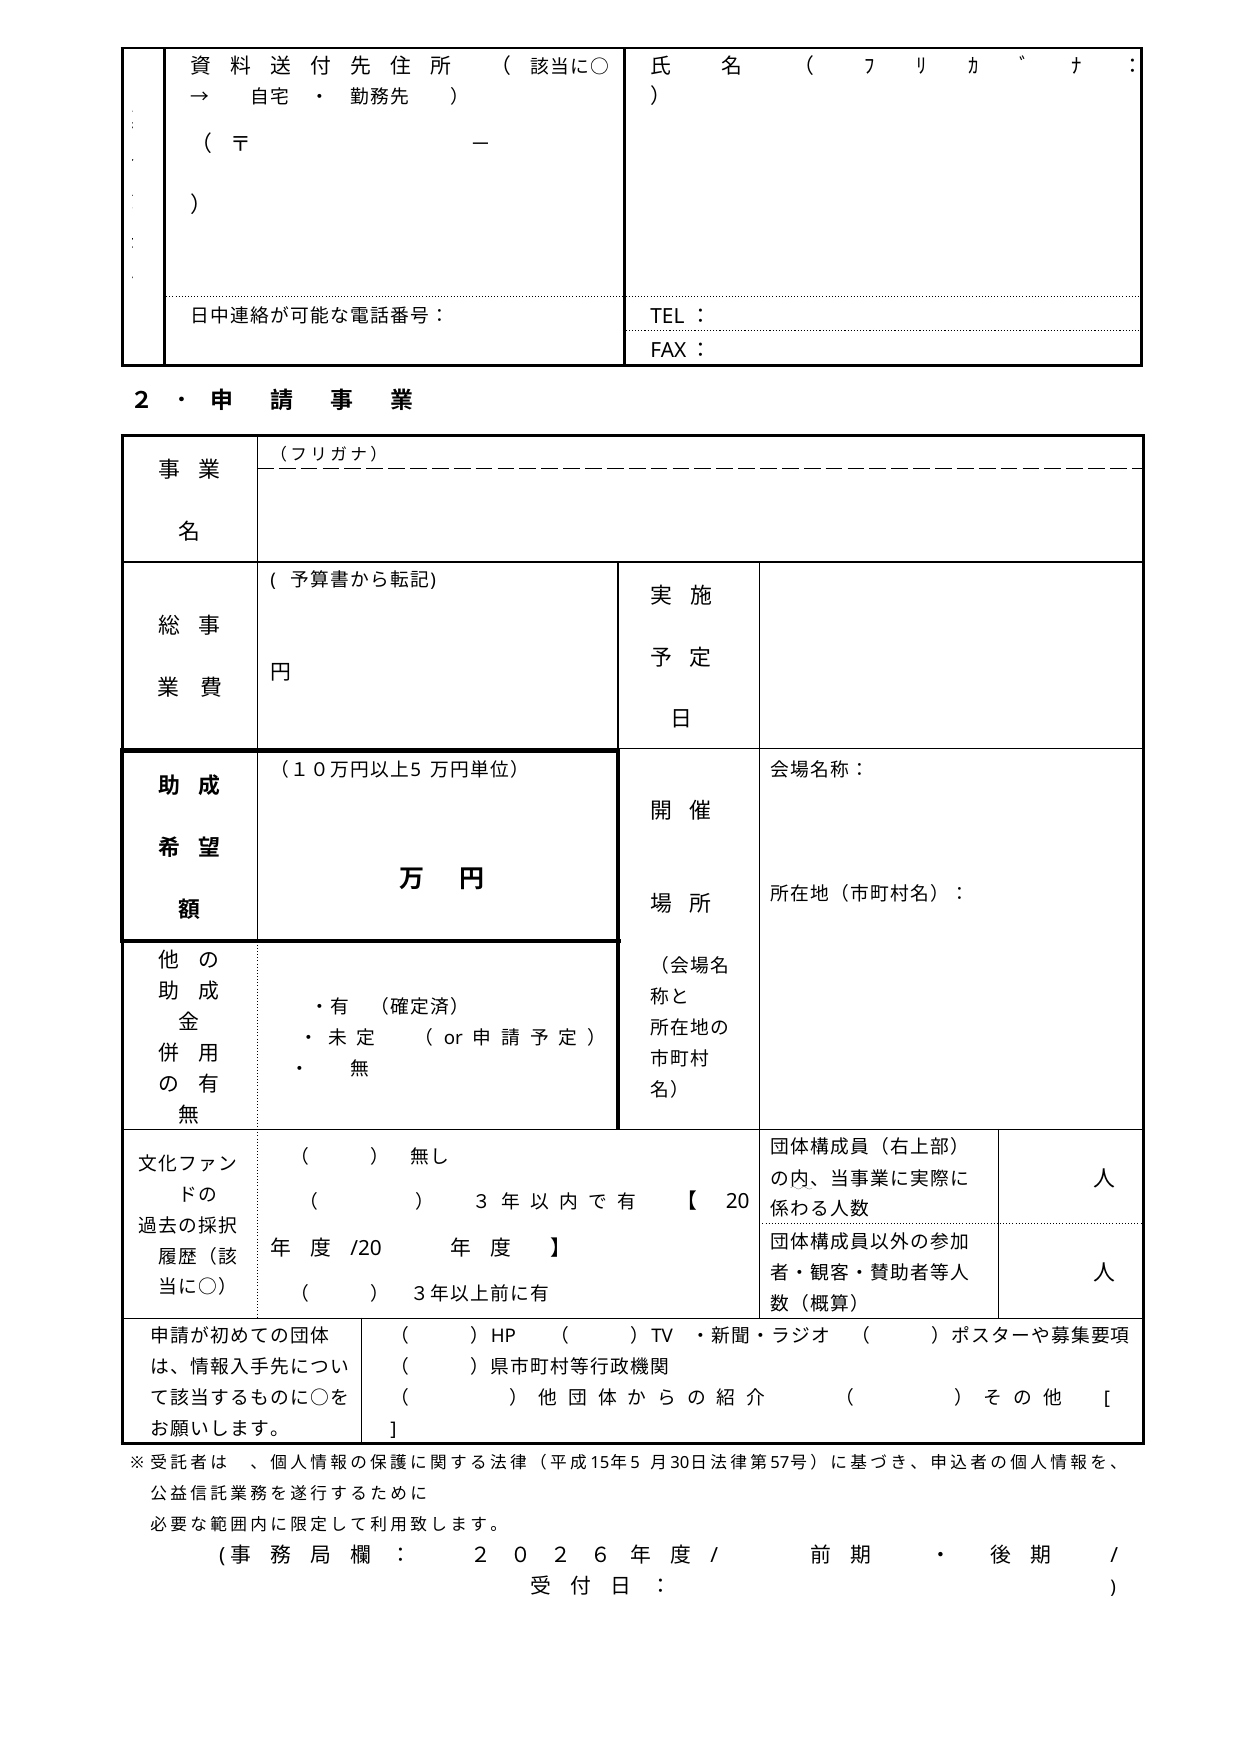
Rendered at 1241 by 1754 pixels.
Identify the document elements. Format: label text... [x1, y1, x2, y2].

table_cell [258, 468, 1142, 561]
table_cell 総事業費 [124, 563, 257, 748]
table_cell 資料送付先住所 （該当に○ → 自宅 ・ 勤務先 ） （〒 － ） [166, 49, 623, 296]
table_cell TEL： [626, 296, 1140, 330]
text 必要な範囲内に限定して利用致します。 [110, 1507, 1130, 1538]
table_cell 人 [999, 1130, 1142, 1223]
table_cell 開催場所 （会場名称と 所在地の 市町村名） [620, 749, 759, 1129]
text (事務局欄： ２０２６年度/ 前期 ・ 後期 /受付日： ) [110, 1538, 1130, 1600]
table_cell 団体構成員（右上部）の内、当事業に実際に係わる人数 [760, 1130, 998, 1223]
table_cell 会場名称： 所在地（市町村名）： [760, 749, 1142, 1129]
table_cell （ ）HP （ ）TV・新聞・ラジオ （ ）ポスターや募集要項 （ ）県市町村等行政機関 （ ）他団体からの紹介 （ ）その他 [ ] [362, 1319, 1142, 1442]
table_cell [760, 563, 1142, 748]
table_cell （ ） 無し （ ） ３年以内で有 【20 年度/20 年度 】 （ ） ３年以上前に有 [258, 1130, 759, 1317]
table_cell 人 [999, 1223, 1142, 1317]
table_cell (予算書から転記) 円 [258, 563, 617, 748]
table_cell ・有 （確定済） ・未定 （or申請予定） ・ 無 [258, 943, 616, 1129]
list 受託者は 、個人情報の保護に関する法律（平成15年5月30日法律第57号）に基づき、申込者の個人情報を、公益信託業務を遂行するために [125, 1445, 1130, 1507]
table_cell 団体構成員以外の参加者・観客・賛助者等人数（概算） [760, 1223, 998, 1317]
table_cell 他の助成金 併用の有無 [124, 943, 258, 1129]
table_cell 氏名（ﾌﾘｶﾞﾅ： ） [626, 49, 1140, 296]
table_cell 日中連絡が可能な電話番号： [166, 296, 623, 364]
table_cell 助成希望額 [124, 753, 257, 938]
table_cell 申請が初めての団体は、情報入手先について該当するものに○をお願いします。 [124, 1319, 361, 1442]
table_cell 連絡責任者 [124, 49, 163, 364]
table_header 事業名 [124, 437, 257, 561]
table_header （フリガナ） [258, 437, 1142, 468]
table_cell （１０万円以上5万円単位） 万 円 [258, 753, 616, 938]
table_cell 文化ファンドの 過去の採択履歴（該当に○） [124, 1130, 258, 1317]
table_cell FAX： [626, 330, 1140, 364]
table_cell 実施予定日 [619, 563, 759, 748]
text ２．申 請 事 業 [116, 367, 1130, 429]
